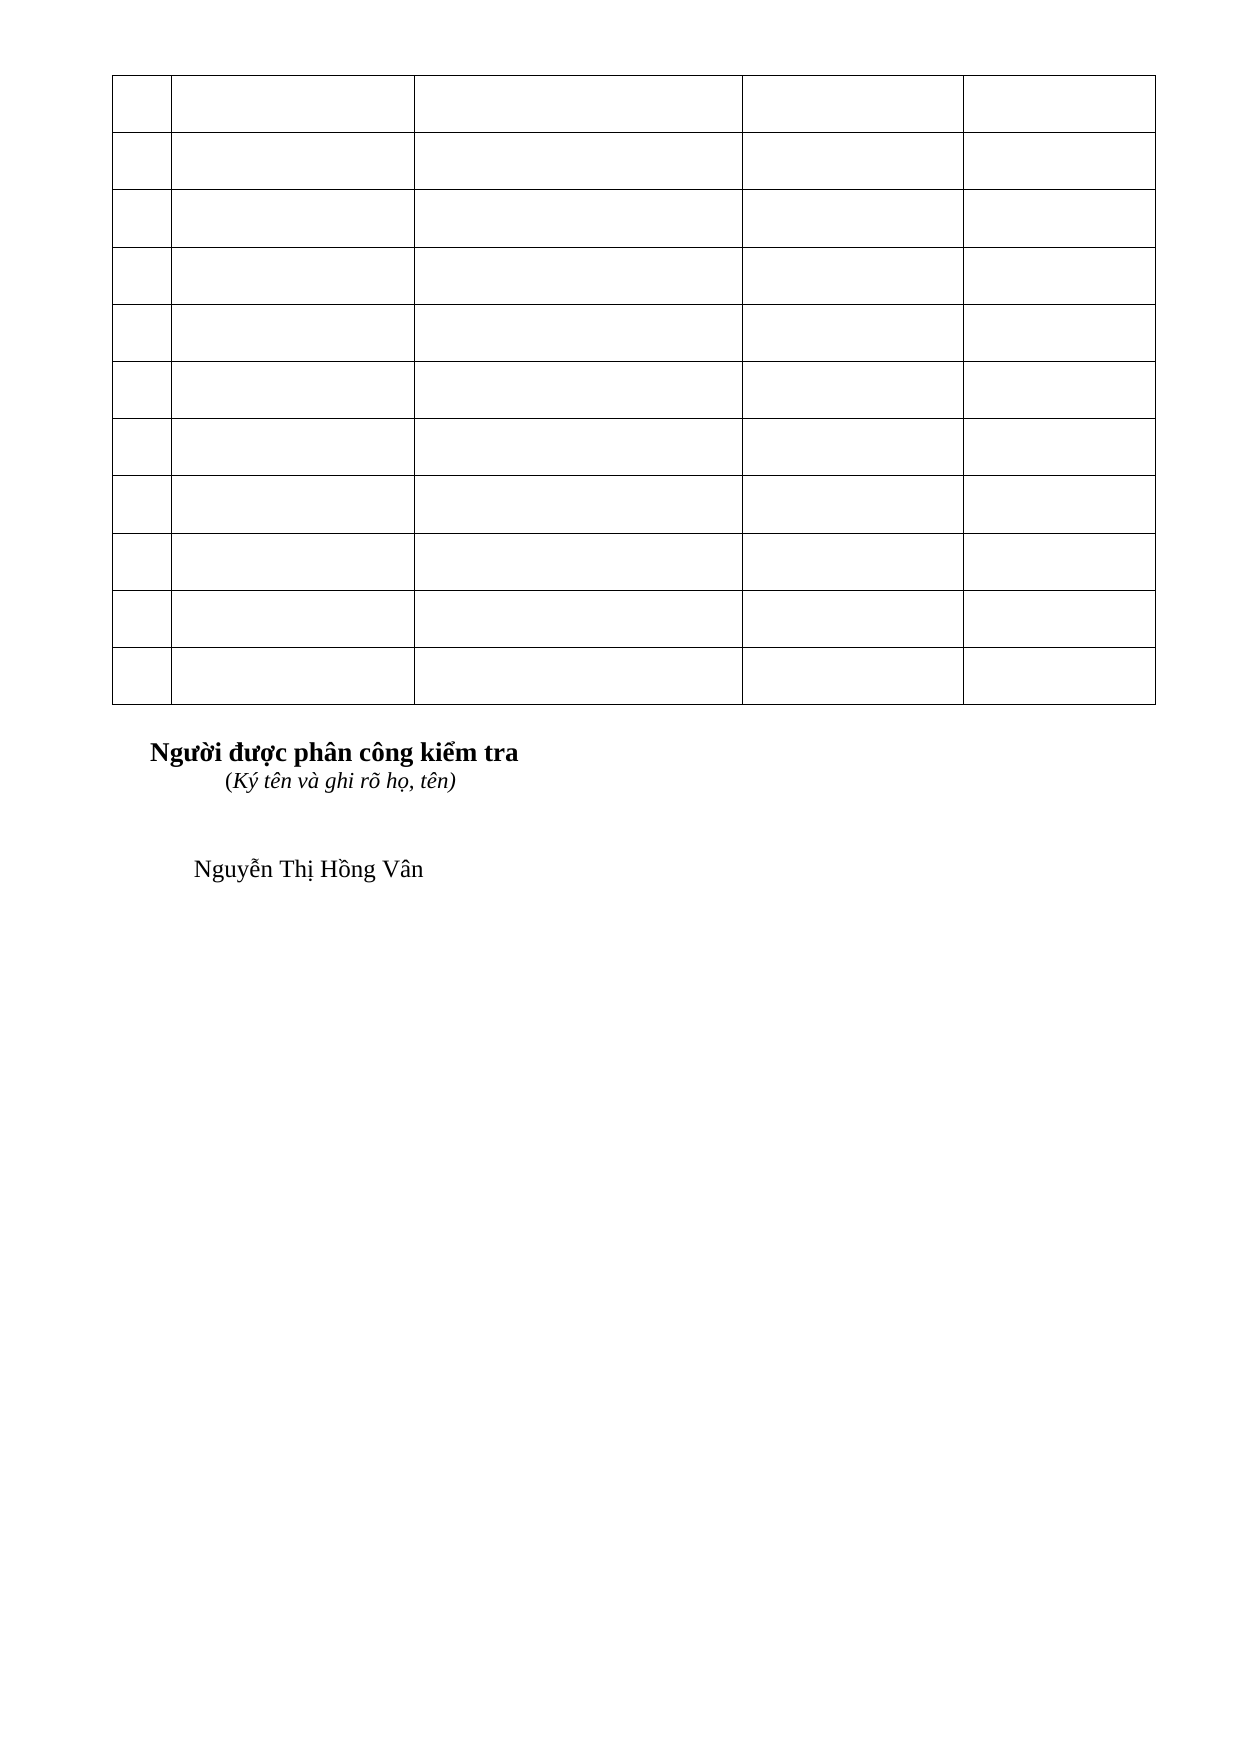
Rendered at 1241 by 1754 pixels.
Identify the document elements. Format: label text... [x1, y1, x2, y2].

table_cell [964, 305, 1155, 361]
table_cell [743, 190, 963, 247]
table_cell [964, 190, 1155, 247]
table_cell [743, 305, 963, 361]
table_cell [415, 305, 742, 361]
table_cell [743, 248, 963, 304]
table_cell [113, 591, 171, 647]
table_cell [743, 534, 963, 590]
table_cell [415, 248, 742, 304]
table_cell [964, 534, 1155, 590]
table_cell [964, 648, 1155, 704]
table_cell [172, 419, 414, 475]
table_cell [172, 591, 414, 647]
table_cell [743, 133, 963, 189]
table_cell [743, 648, 963, 704]
table_cell [743, 76, 963, 132]
table_cell [113, 419, 171, 475]
table_cell [172, 76, 414, 132]
table_cell [743, 476, 963, 532]
table_cell [113, 305, 171, 361]
table_cell [415, 476, 742, 532]
table_cell [415, 362, 742, 418]
table_cell [172, 190, 414, 247]
table_cell [172, 248, 414, 304]
table_cell [172, 476, 414, 532]
table_cell [113, 76, 171, 132]
table_cell [415, 591, 742, 647]
table_cell [415, 648, 742, 704]
table_cell [415, 133, 742, 189]
table_cell [172, 362, 414, 418]
table_cell [964, 248, 1155, 304]
text Người được phân công kiểm tra [150, 736, 1090, 767]
table_cell [172, 133, 414, 189]
text (Ký tên và ghi rõ họ, tên) [150, 767, 1090, 794]
table_cell [113, 534, 171, 590]
table_cell [113, 133, 171, 189]
table_cell [964, 76, 1155, 132]
table_cell [415, 190, 742, 247]
table_cell [172, 648, 414, 704]
table_cell [415, 534, 742, 590]
table_cell [113, 648, 171, 704]
table_cell [964, 476, 1155, 532]
table_cell [113, 190, 171, 247]
table_cell [415, 76, 742, 132]
table_cell [743, 591, 963, 647]
table_cell [964, 419, 1155, 475]
table_cell [743, 419, 963, 475]
table_cell [964, 591, 1155, 647]
table_cell [964, 362, 1155, 418]
table_cell [113, 476, 171, 532]
table_cell [113, 248, 171, 304]
table_cell [743, 362, 963, 418]
table_cell [964, 133, 1155, 189]
text Nguyễn Thị Hồng Vân [150, 854, 1090, 882]
table_cell [113, 362, 171, 418]
table_cell [415, 419, 742, 475]
table_cell [172, 305, 414, 361]
table_cell [172, 534, 414, 590]
